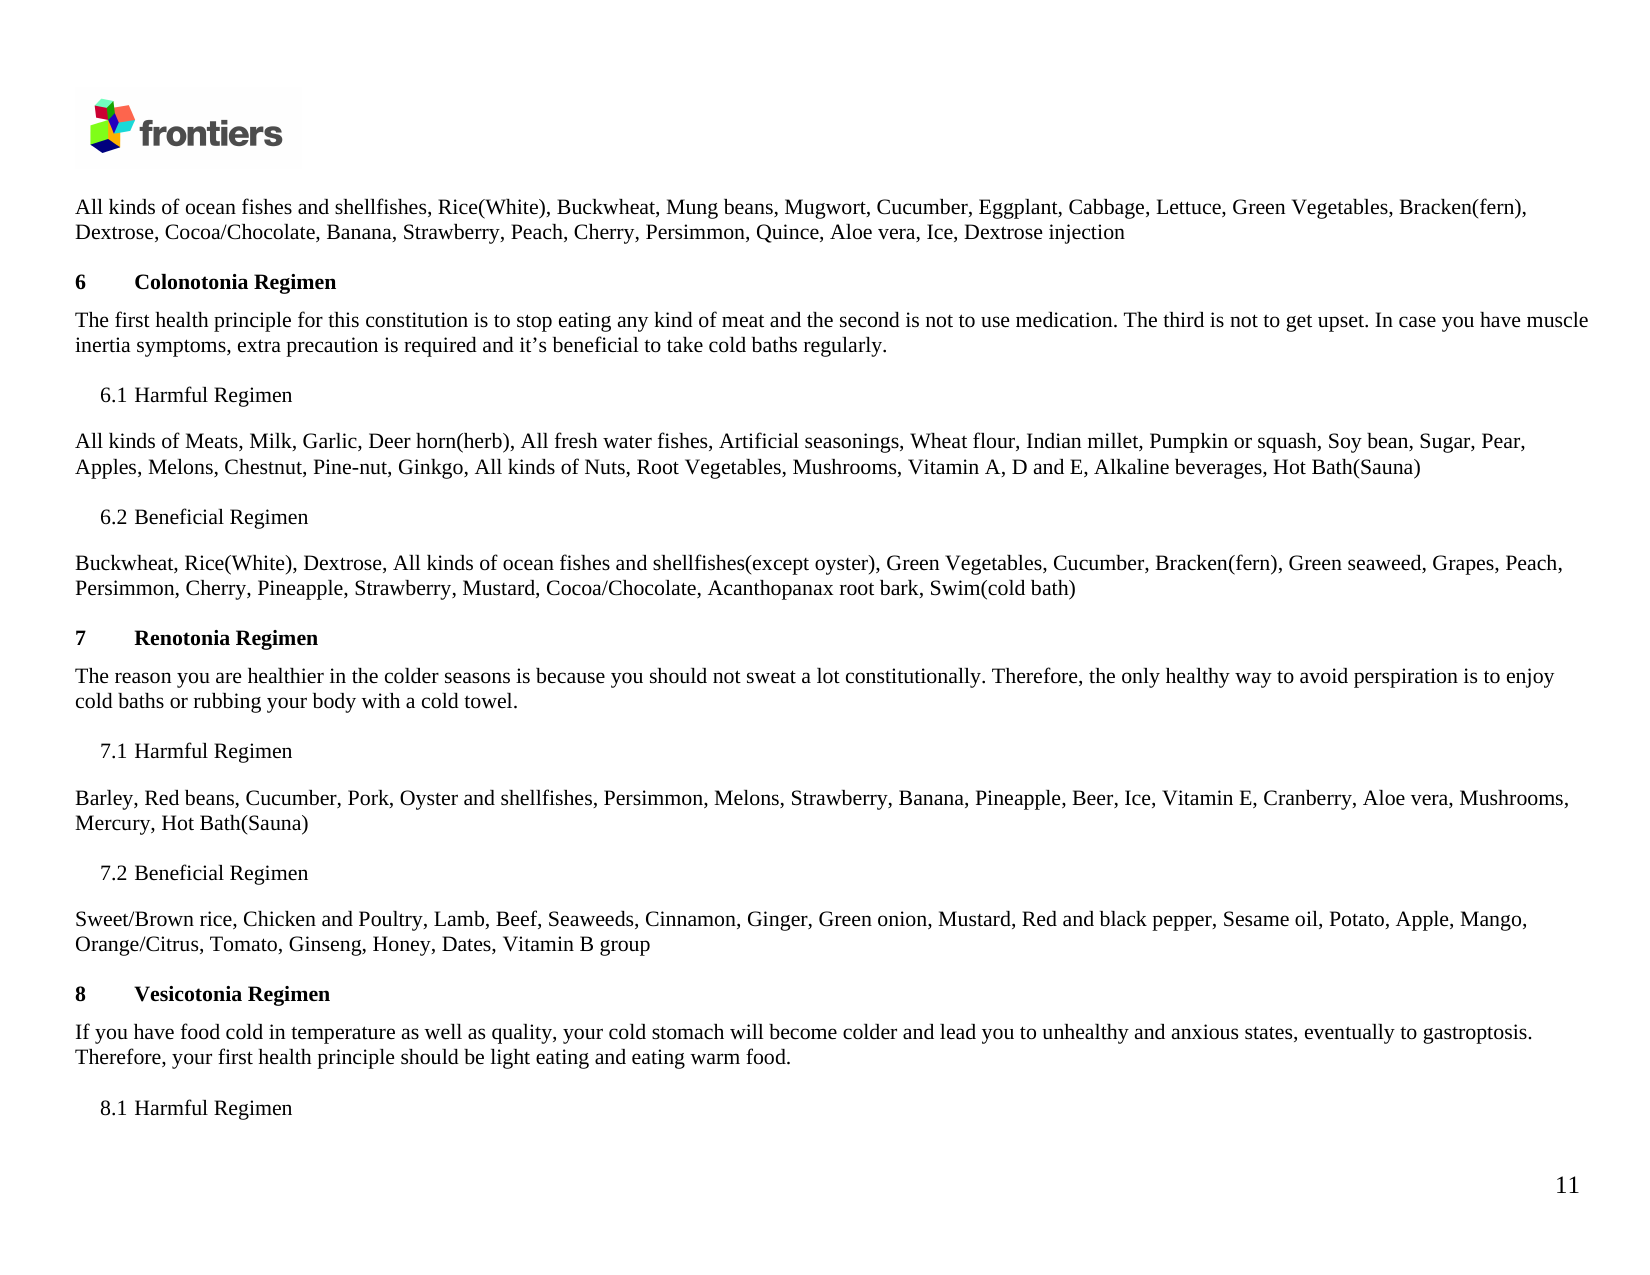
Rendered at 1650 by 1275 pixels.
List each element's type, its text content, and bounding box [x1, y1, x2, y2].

subtitle Harmful Regimen [100, 1094, 1570, 1120]
subtitle Beneficial Regimen [100, 860, 1570, 885]
picture [75, 87, 302, 169]
text The reason you are healthier in the colder seasons is because you should not sweat a lot constitutionally. Therefore, the only healthy way to avoid perspiration is to enjoy cold baths or rubbing your body with a cold towel. [75, 663, 1595, 713]
text If you have food cold in temperature as well as quality, your cold stomach will become colder and lead you to unhealthy and anxious states, eventually to gastroptosis. Therefore, your first health principle should be light eating and eating warm food. [75, 1019, 1595, 1069]
subtitle Colonotonia Regimen [75, 269, 1595, 294]
text Buckwheat, Rice(White), Dextrose, All kinds of ocean fishes and shellfishes(except oyster), Green Vegetables, Cucumber, Bracken(fern), Green seaweed, Grapes, Peach, Persimmon, Cherry, Pineapple, Strawberry, Mustard, Cocoa/Chocolate, Acanthopanax root bark, Swim(cold bath) [75, 550, 1595, 600]
subtitle Beneficial Regimen [100, 504, 1570, 529]
subtitle Harmful Regimen [100, 738, 1570, 764]
text The first health principle for this constitution is to stop eating any kind of meat and the second is not to use medication. The third is not to get upset. In case you have muscle inertia symptoms, extra precaution is required and it’s beneficial to take cold baths regularly. [75, 307, 1595, 357]
subtitle Vesicotonia Regimen [75, 981, 1595, 1007]
text Barley, Red beans, Cucumber, Pork, Oyster and shellfishes, Persimmon, Melons, Strawberry, Banana, Pineapple, Beer, Ice, Vitamin E, Cranberry, Aloe vera, Mushrooms, Mercury, Hot Bath(Sauna) [75, 784, 1595, 835]
text All kinds of ocean fishes and shellfishes, Rice(White), Buckwheat, Mung beans, Mugwort, Cucumber, Eggplant, Cabbage, Lettuce, Green Vegetables, Bracken(fern), Dextrose, Cocoa/Chocolate, Banana, Strawberry, Peach, Cherry, Persimmon, Quince, Aloe vera, Ice, Dextrose injection [75, 194, 1595, 244]
text Sweet/Brown rice, Chicken and Poultry, Lamb, Beef, Seaweeds, Cinnamon, Ginger, Green onion, Mustard, Red and black pepper, Sesame oil, Potato, Apple, Mango, Orange/Citrus, Tomato, Ginseng, Honey, Dates, Vitamin B group [75, 906, 1595, 956]
text All kinds of Meats, Milk, Garlic, Deer horn(herb), All fresh water fishes, Artificial seasonings, Wheat flour, Indian millet, Pumpkin or squash, Soy bean, Sugar, Pear, Apples, Melons, Chestnut, Pine-nut, Ginkgo, All kinds of Nuts, Root Vegetables, Mushrooms, Vitamin A, D and E, Alkaline beverages, Hot Bath(Sauna) [75, 428, 1595, 479]
subtitle Renotonia Regimen [75, 625, 1595, 651]
subtitle Harmful Regimen [100, 382, 1570, 408]
